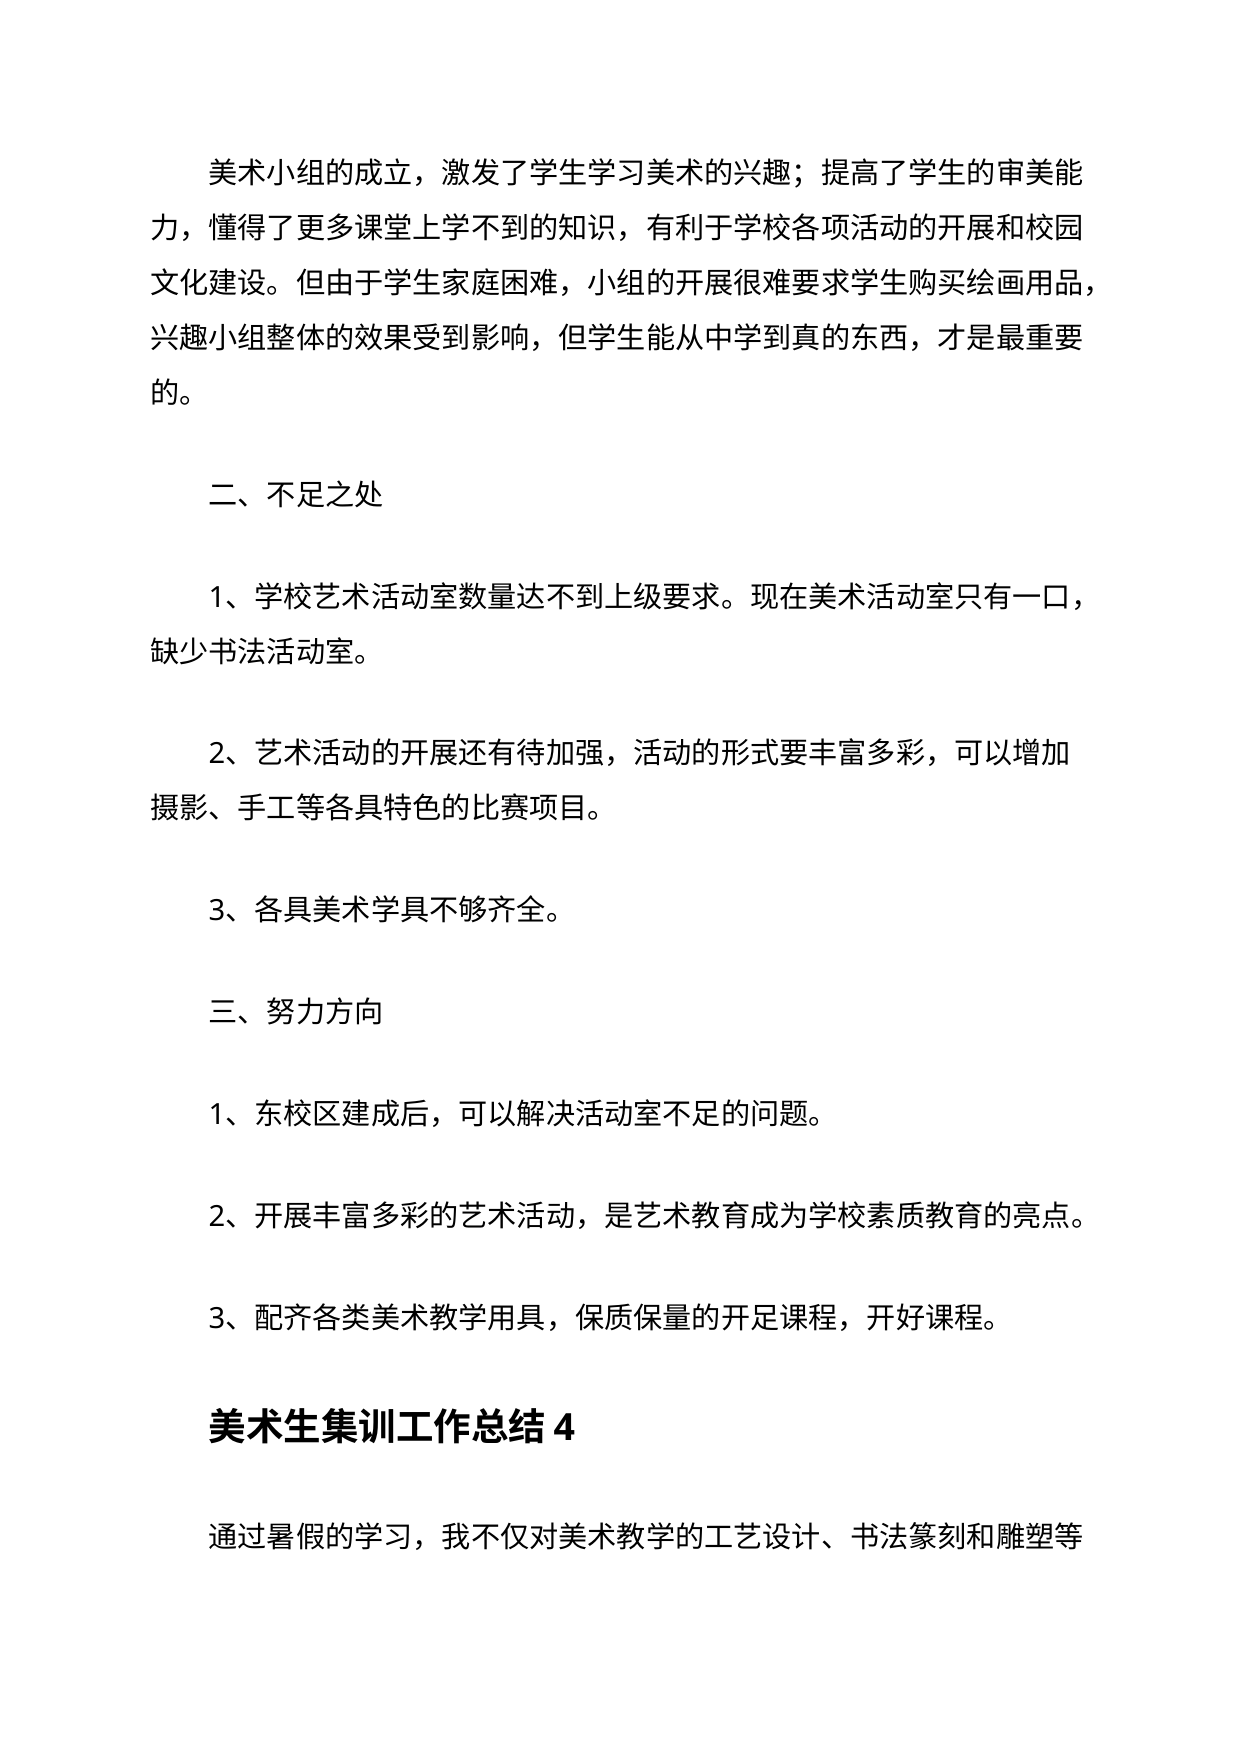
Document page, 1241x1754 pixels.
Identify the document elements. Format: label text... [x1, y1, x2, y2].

text 2、艺术活动的开展还有待加强，活动的形式要丰富多彩，可以增加摄影、手工等各具特色的比赛项目。 [150, 730, 1090, 827]
text 美术生集训工作总结4 [150, 1396, 1090, 1451]
text 3、各具美术学具不够齐全。 [150, 887, 1090, 929]
text 1、东校区建成后，可以解决活动室不足的问题。 [150, 1090, 1090, 1133]
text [150, 1514, 1090, 1556]
text 三、努力方向 [150, 989, 1090, 1031]
text 3、配齐各类美术教学用具，保质保量的开足课程，开好课程。 [150, 1294, 1090, 1337]
text 2、开展丰富多彩的艺术活动，是艺术教育成为学校素质教育的亮点。 [150, 1192, 1090, 1235]
text 1、学校艺术活动室数量达不到上级要求。现在美术活动室只有一口，缺少书法活动室。 [150, 573, 1090, 670]
text 二、不足之处 [150, 471, 1090, 514]
text 美术小组的成立，激发了学生学习美术的兴趣；提高了学生的审美能力，懂得了更多课堂上学不到的知识，有利于学校各项活动的开展和校园文化建设。但由于学生家庭困难，小组的开展很难要求学生购买绘画用品，兴趣小组整体的效果受到影响，但学生能从中学到真的东西，才是最重要的。 [150, 150, 1090, 412]
